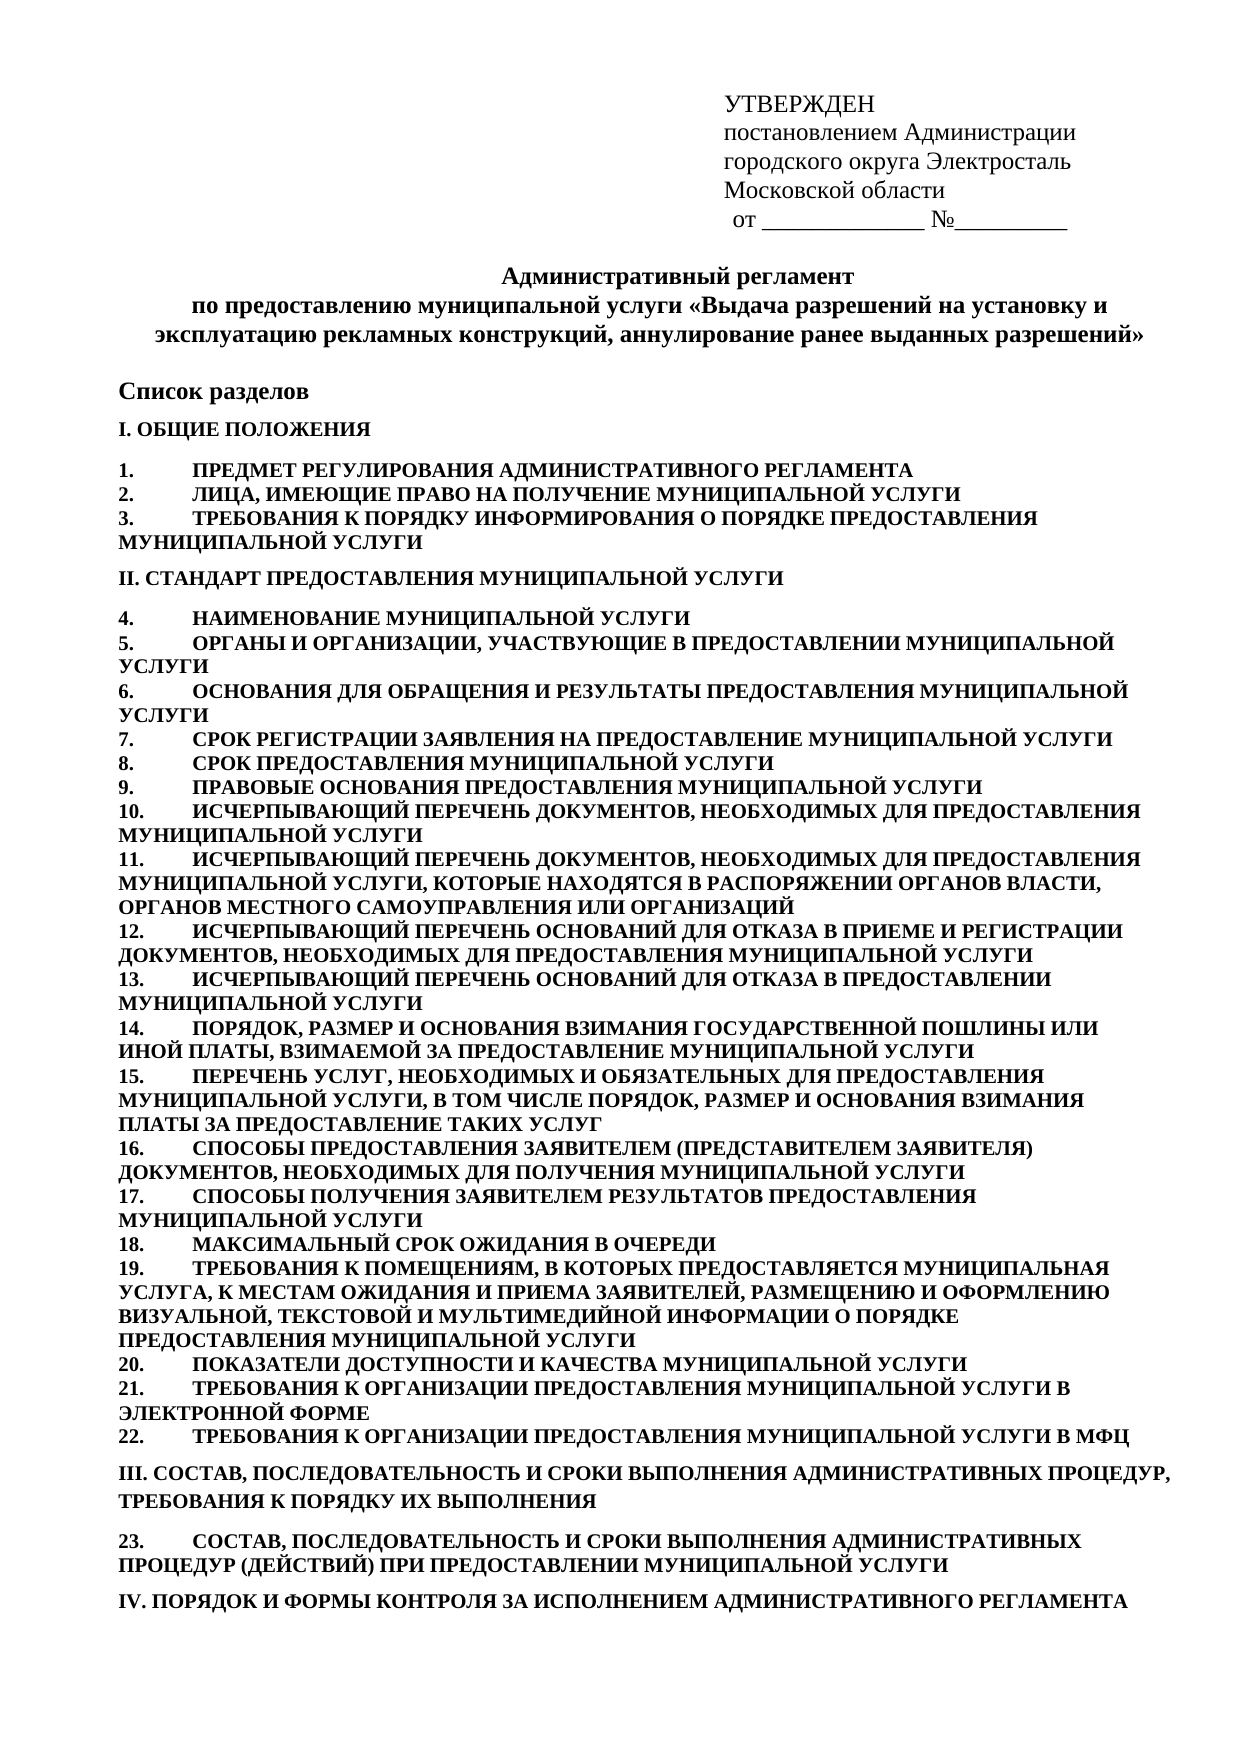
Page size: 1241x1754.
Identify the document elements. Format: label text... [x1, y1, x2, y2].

text 14. Порядок, размер и основания взимания государственной пошлины или иной платы, взимаемой за предоставление Муниципальной услуги 10 [118, 1015, 1152, 1063]
text Административный регламент [118, 261, 1181, 290]
text УТВЕРЖДЕН [723, 89, 1181, 117]
text 21. Требования к организации предоставления Муниципальной услуги в электронной форме 13 [118, 1376, 1152, 1424]
text 8. Срок предоставления Муниципальной услуги 7 [118, 751, 1152, 775]
text 12. Исчерпывающий перечень оснований для отказа в приеме и регистрации документов, необходимых для предоставления Муниципальной услуги 9 [118, 919, 1152, 967]
text 5. Органы и организации, участвующие в предоставлении Муниципальной услуги 5 [118, 630, 1152, 678]
text 10. Исчерпывающий перечень документов, необходимых для предоставления Муниципальной услуги 7 [118, 799, 1152, 847]
text I. Общие положения 4 [118, 417, 1181, 441]
text Список разделов [118, 376, 1181, 405]
text 3. Требования к порядку информирования о порядке предоставления Муниципальной услуги 5 [118, 506, 1152, 554]
text 13. Исчерпывающий перечень оснований для отказа в предоставлении Муниципальной услуги 10 [118, 967, 1152, 1015]
text 1. Предмет регулирования Административного регламента 4 [118, 457, 1152, 482]
text II. Стандарт предоставления Муниципальной услуги 5 [118, 566, 1181, 590]
text 2. Лица, имеющие право на получение Муниципальной услуги 4 [118, 482, 1152, 506]
text 6. Основания для обращения и результаты предоставления Муниципальной услуги 6 [118, 678, 1152, 727]
text городского округа Электросталь [723, 146, 1181, 175]
text от _____________ №_________ [118, 204, 1181, 232]
text 4. Наименование Муниципальной услуги 5 [118, 606, 1152, 630]
text 18. Максимальный срок ожидания в очереди 12 [118, 1232, 1152, 1256]
text 17. Способы получения Заявителем результатов предоставления Муниципальной услуги 12 [118, 1184, 1152, 1232]
text Московской области [723, 175, 1181, 204]
text IV. Порядок и формы контроля за исполнением Административного регламента 15 [118, 1589, 1181, 1613]
text 15. Перечень услуг, необходимых и обязательных для предоставления Муниципальной услуги, в том числе порядок, размер и основания взимания платы за предоставление таких услуг 11 [118, 1063, 1152, 1136]
text 19. Требования к помещениям, в которых предоставляется Муниципальная услуга, к местам ожидания и приема Заявителей, размещению и оформлению визуальной, текстовой и мультимедийной информации о порядке предоставления Муниципальной услуги 12 [118, 1256, 1152, 1352]
text 11. Исчерпывающий перечень документов, необходимых для предоставления Муниципальной услуги, которые находятся в распоряжении Органов власти, органов местного самоуправления или Организаций 8 [118, 847, 1152, 919]
text 16. Способы предоставления Заявителем (представителем Заявителя) документов, необходимых для получения Муниципальной услуги 11 [118, 1136, 1152, 1184]
text 22. Требования к организации предоставления Муниципальной услуги в МФЦ 14 [118, 1424, 1152, 1448]
text по предоставлению муниципальной услуги «Выдача разрешений на установку и эксплуатацию рекламных конструкций, аннулирование ранее выданных разрешений» [118, 290, 1181, 376]
text 9. Правовые основания предоставления Муниципальной услуги 7 [118, 775, 1152, 799]
text 23. Состав, последовательность и сроки выполнения административных процедур (действий) при предоставлении Муниципальной услуги 15 [118, 1529, 1152, 1577]
text 20. Показатели доступности и качества Муниципальной услуги 13 [118, 1352, 1152, 1376]
text постановлением Администрации [723, 117, 1181, 146]
text 7. Срок регистрации Заявления на предоставление Муниципальной услуги 7 [118, 727, 1152, 751]
text III. Состав, последовательность и сроки выполнения административных процедур, требования к порядку их выполнения 15 [118, 1461, 1181, 1513]
